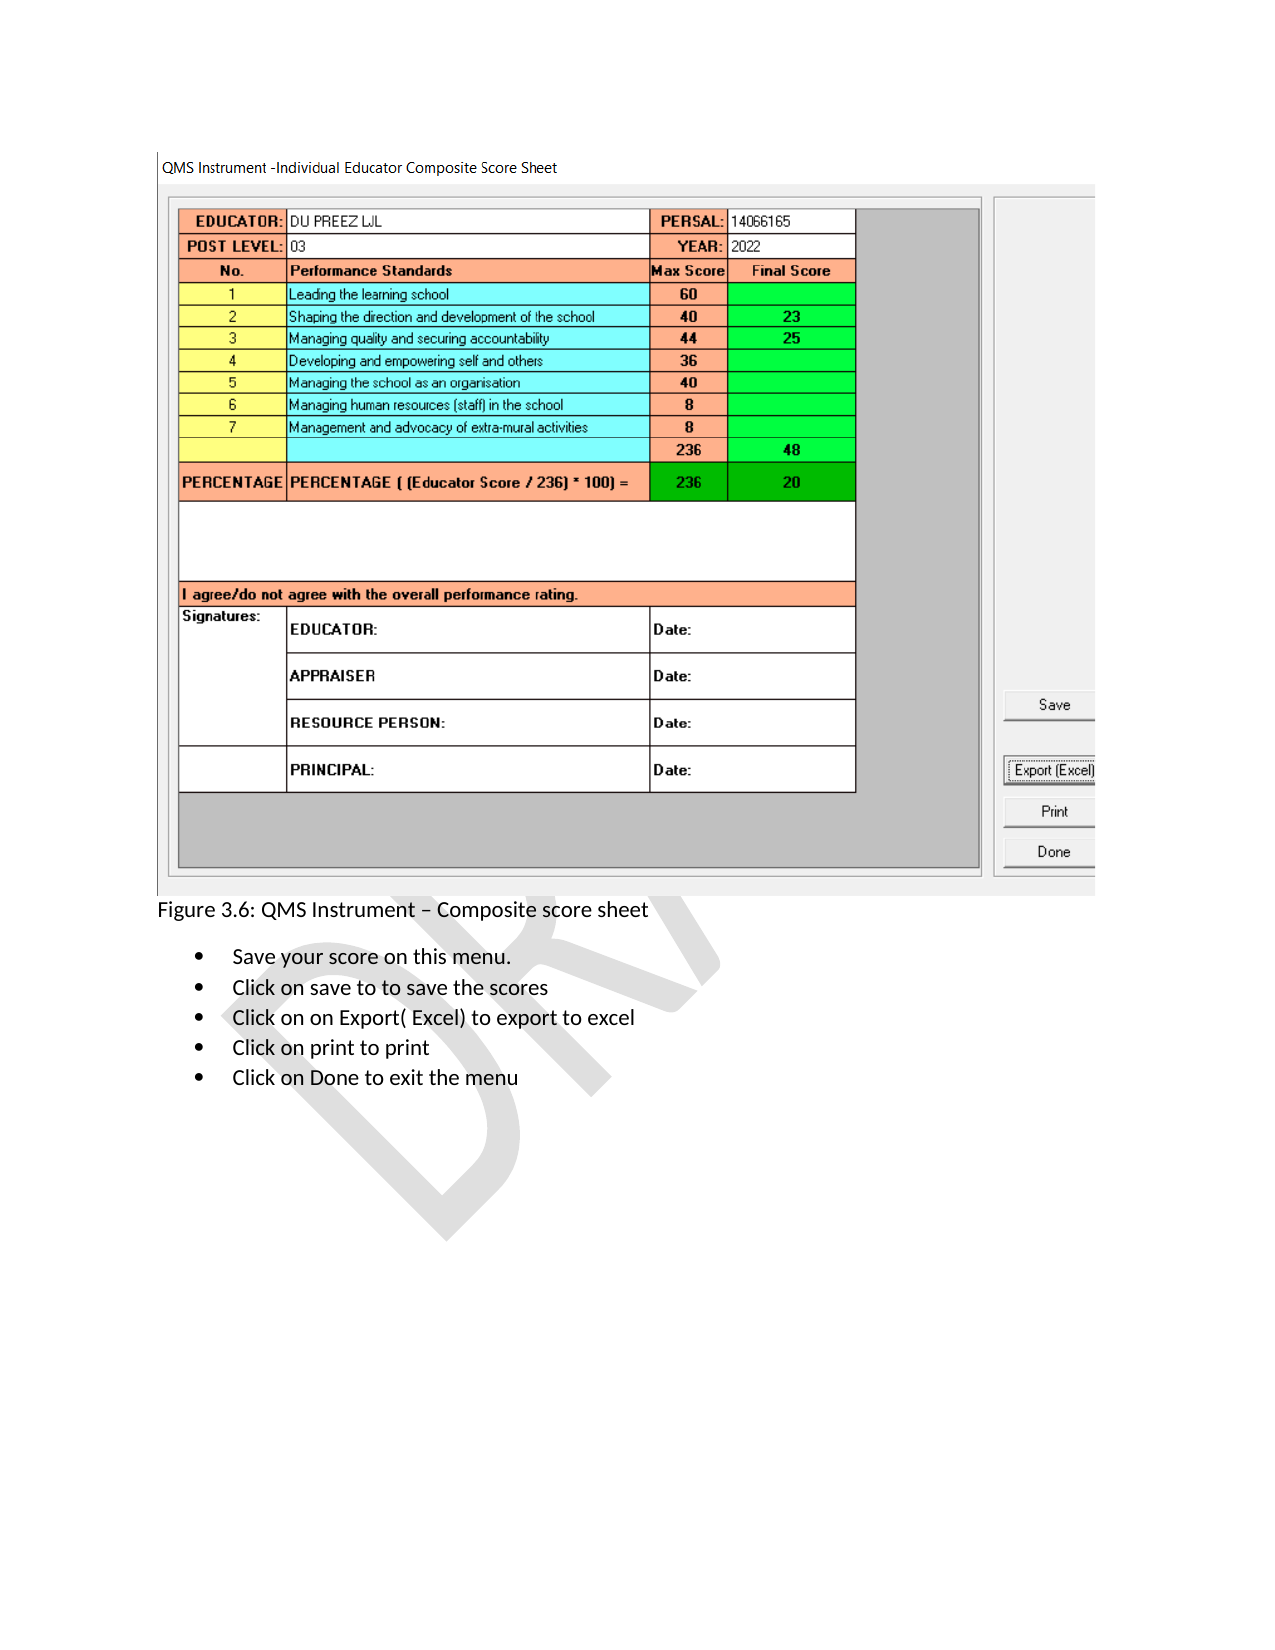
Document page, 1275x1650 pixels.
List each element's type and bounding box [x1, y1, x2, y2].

picture [157, 152, 1096, 896]
